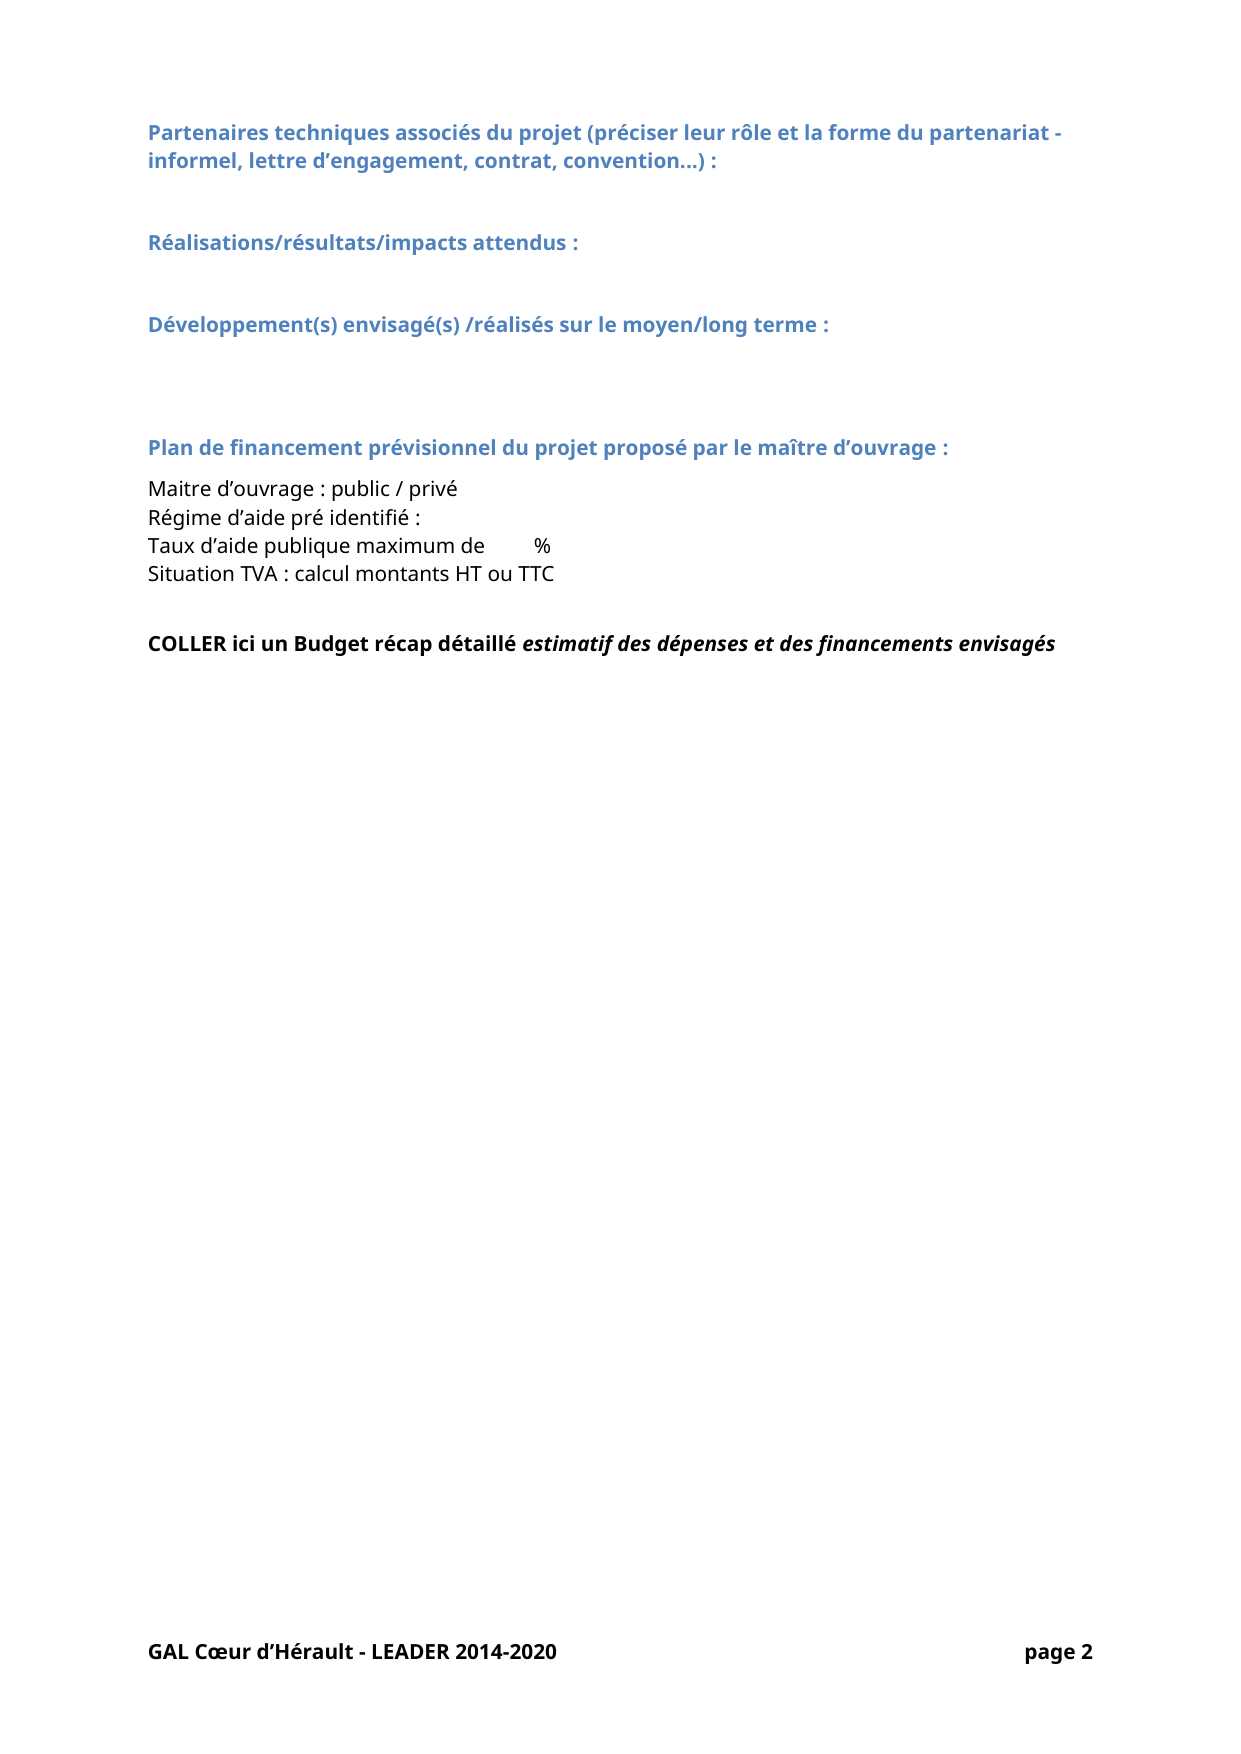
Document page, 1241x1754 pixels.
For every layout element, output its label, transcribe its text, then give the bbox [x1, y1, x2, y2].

subtitle Plan de financement prévisionnel du projet proposé par le maître d’ouvrage : [148, 433, 1092, 462]
subtitle Partenaires techniques associés du projet (préciser leur rôle et la forme du partenariat - informel, lettre d’engagement, contrat, convention...) : [148, 118, 1092, 175]
text Situation TVA : calcul montants HT ou TTC [148, 559, 1092, 588]
text Maitre d’ouvrage : public / privé [148, 474, 1092, 503]
text Taux d’aide publique maximum de % [148, 531, 1092, 559]
text COLLER ici un Budget récap détaillé estimatif des dépenses et des financements envisagés [148, 629, 1092, 657]
subtitle Développement(s) envisagé(s) /réalisés sur le moyen/long terme : [148, 310, 1092, 339]
subtitle Réalisations/résultats/impacts attendus : [148, 228, 1092, 257]
text Régime d’aide pré identifié : [148, 503, 1092, 531]
